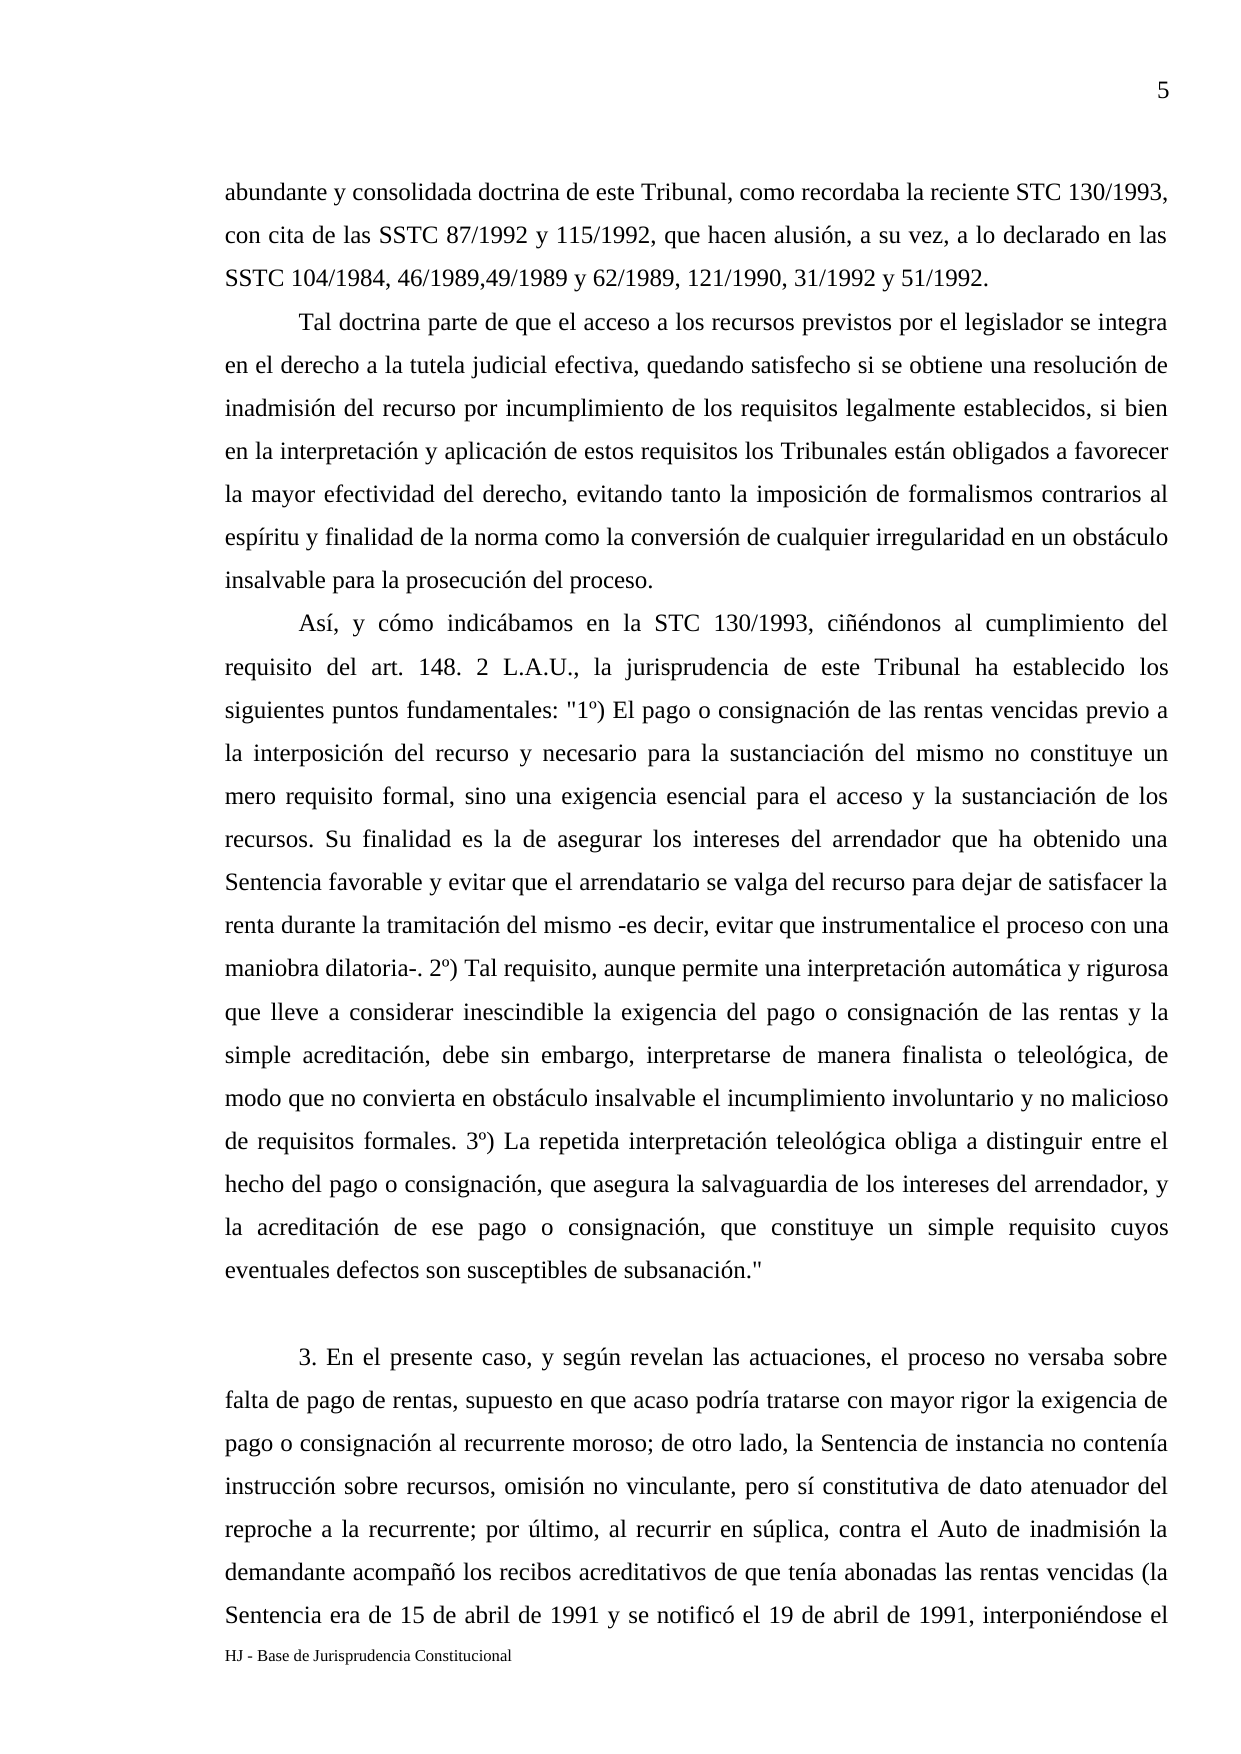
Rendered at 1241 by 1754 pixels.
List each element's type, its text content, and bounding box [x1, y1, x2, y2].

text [224, 1342, 1169, 1629]
text Tal doctrina parte de que el acceso a los recursos previstos por el legislador se integra en el derecho a la tutela judicial efectiva, quedando satisfecho si se obtiene una resolución de inadmisión del recurso por incumplimiento de los requisitos legalmente establecidos, si bien en la interpretación y aplicación de estos requisitos los Tribunales están obligados a favorecer la mayor efectividad del derecho, evitando tanto la imposición de formalismos contrarios al espíritu y finalidad de la norma como la conversión de cualquier irregularidad en un obstáculo insalvable para la prosecución del proceso. [224, 307, 1169, 594]
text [224, 177, 1169, 292]
text Así, y cómo indicábamos en la STC 130/1993, ciñéndonos al cumplimiento del requisito del art. 148. 2 L.A.U., la jurisprudencia de este Tribunal ha establecido los siguientes puntos fundamentales: "1º) El pago o consignación de las rentas vencidas previo a la interposición del recurso y necesario para la sustanciación del mismo no constituye un mero requisito formal, sino una exigencia esencial para el acceso y la sustanciación de los recursos. Su finalidad es la de asegurar los intereses del arrendador que ha obtenido una Sentencia favorable y evitar que el arrendatario se valga del recurso para dejar de satisfacer la renta durante la tramitación del mismo -es decir, evitar que instrumentalice el proceso con una maniobra dilatoria-. 2º) Tal requisito, aunque permite una interpretación automática y rigurosa que lleve a considerar inescindible la exigencia del pago o consignación de las rentas y la simple acreditación, debe sin embargo, interpretarse de manera finalista o teleológica, de modo que no convierta en obstáculo insalvable el incumplimiento involuntario y no malicioso de requisitos formales. 3º) La repetida interpretación teleológica obliga a distinguir entre el hecho del pago o consignación, que asegura la salvaguardia de los intereses del arrendador, y la acreditación de ese pago o consignación, que constituye un simple requisito cuyos eventuales defectos son susceptibles de subsanación." [224, 608, 1169, 1284]
